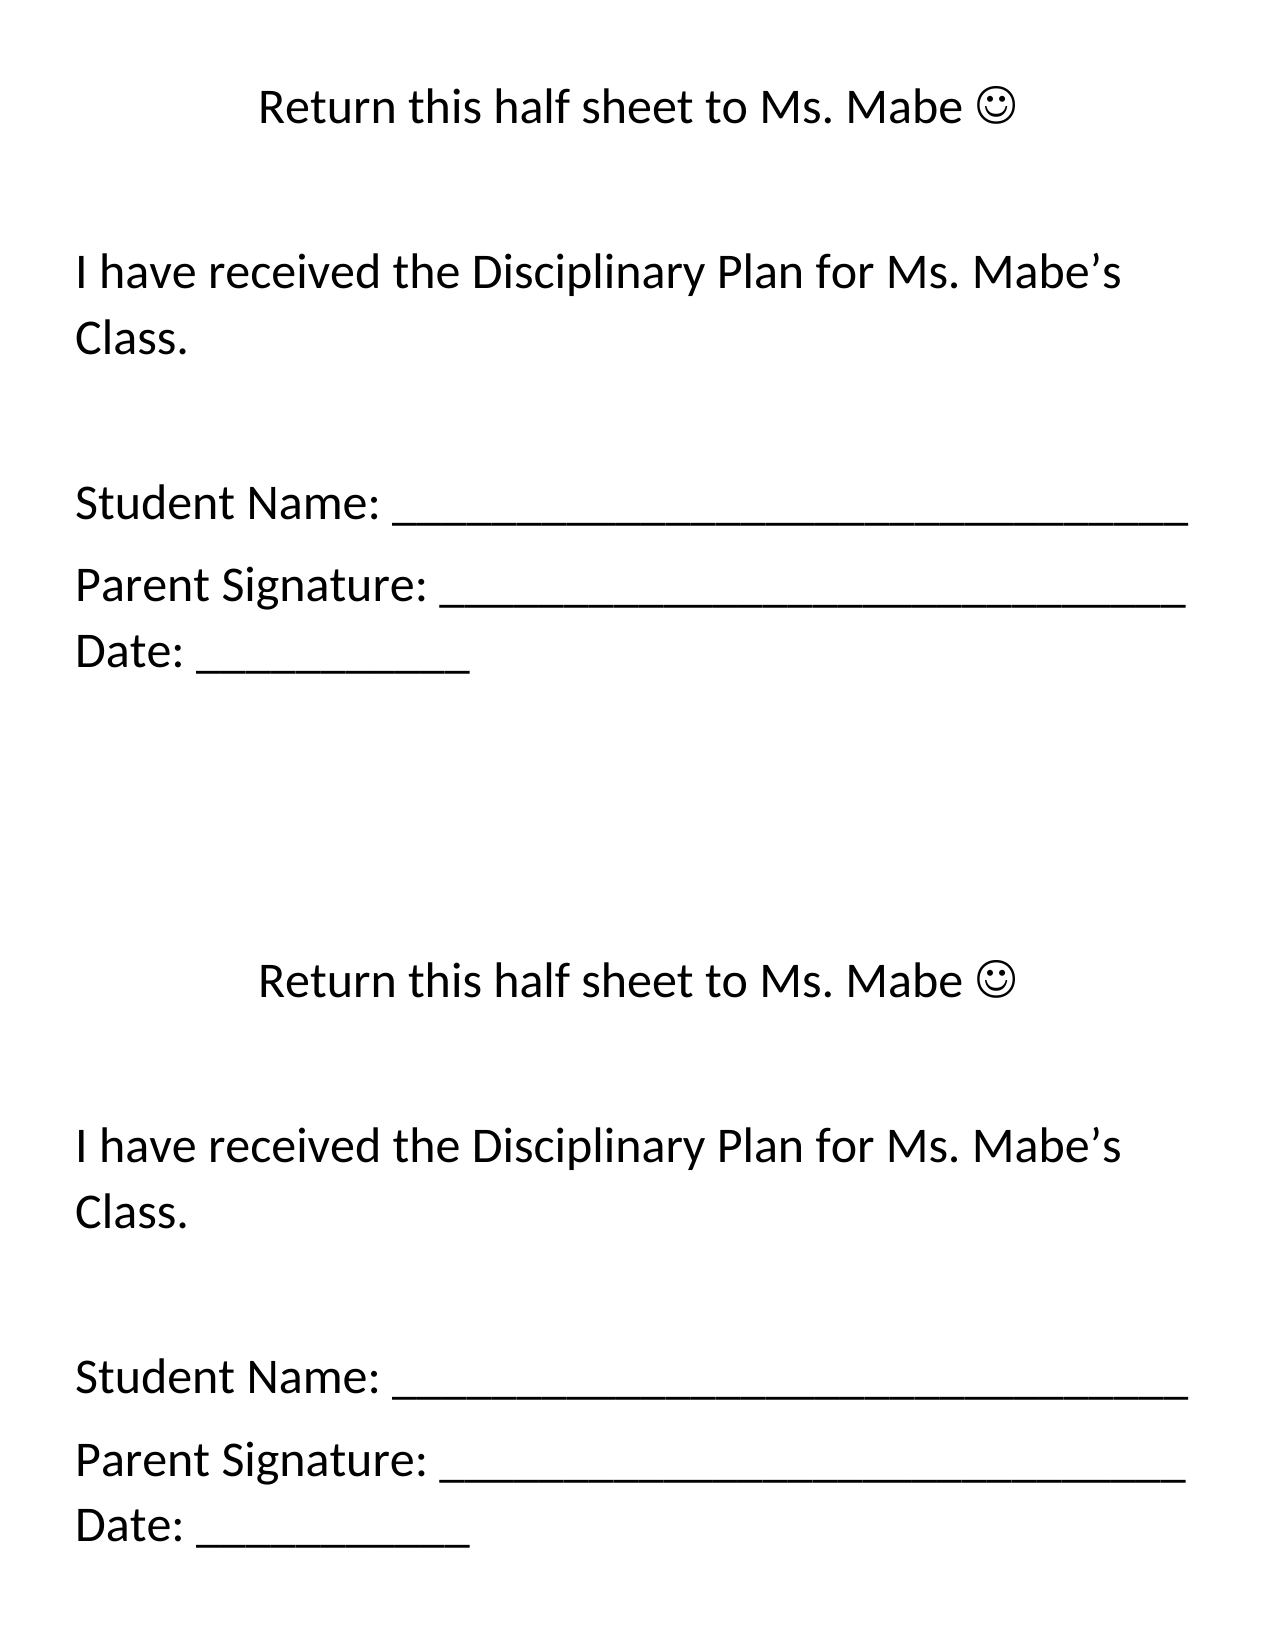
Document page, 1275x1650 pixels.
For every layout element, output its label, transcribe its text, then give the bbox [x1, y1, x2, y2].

text Return this half sheet to Ms. Mabe [75, 75, 1200, 136]
text I have received the Disciplinary Plan for Ms. Mabe’s Class. [75, 1114, 1200, 1241]
text Parent Signature: ______________________________ Date: ___________ [75, 1427, 1200, 1554]
text Student Name: ________________________________ [75, 1345, 1200, 1406]
text Parent Signature: ______________________________ Date: ___________ [75, 553, 1200, 680]
text I have received the Disciplinary Plan for Ms. Mabe’s Class. [75, 240, 1200, 367]
text Return this half sheet to Ms. Mabe [75, 949, 1200, 1010]
text Student Name: ________________________________ [75, 471, 1200, 532]
